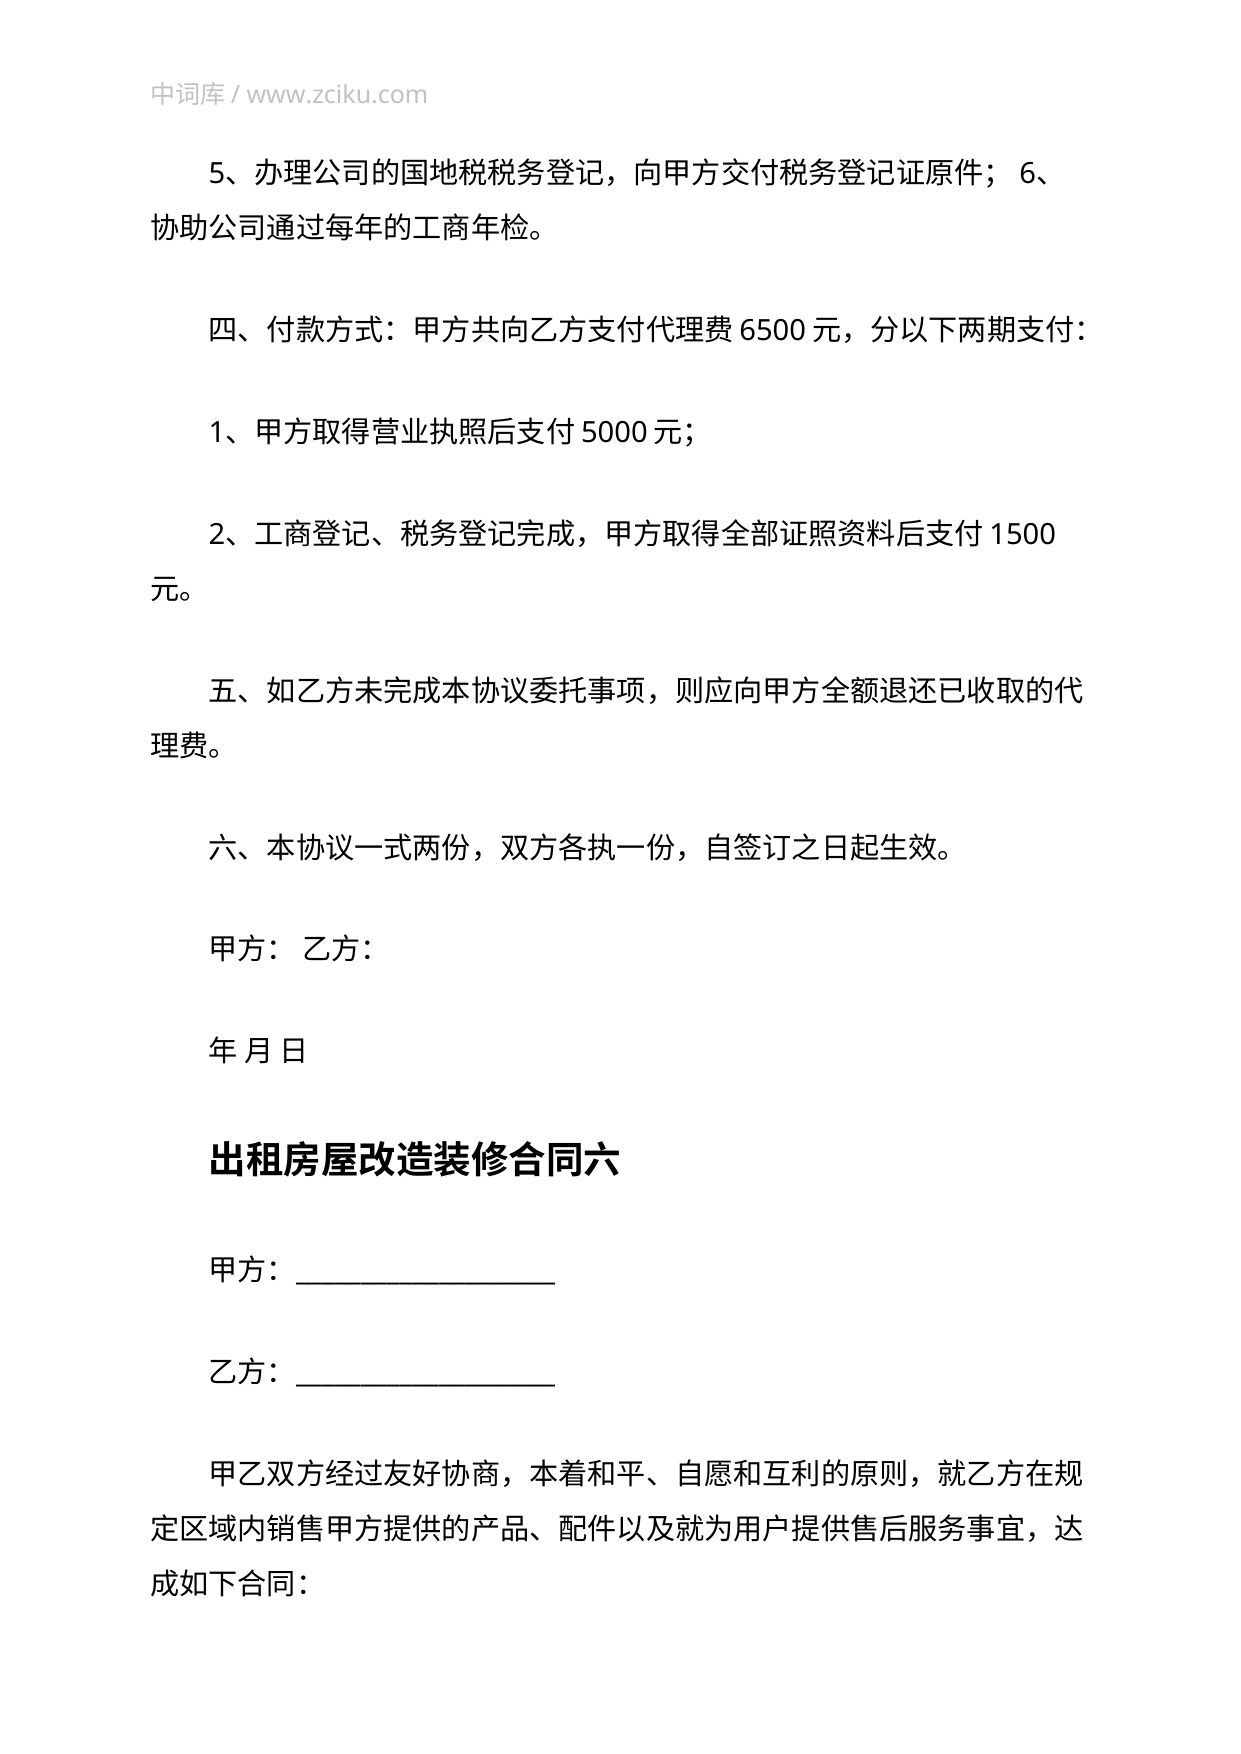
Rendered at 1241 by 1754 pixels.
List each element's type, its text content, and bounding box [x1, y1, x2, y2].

text 2、工商登记、税务登记完成，甲方取得全部证照资料后支付1500元。 [150, 511, 1090, 608]
text 5、办理公司的国地税税务登记，向甲方交付税务登记证原件； 6、协助公司通过每年的工商年检。 [150, 150, 1090, 247]
text 甲方：____________________ [150, 1247, 1090, 1289]
text 甲方： 乙方： [150, 926, 1090, 968]
text 甲乙双方经过友好协商，本着和平、自愿和互利的原则，就乙方在规定区域内销售甲方提供的产品、配件以及就为用户提供售后服务事宜，达成如下合同： [150, 1451, 1090, 1603]
text 四、付款方式：甲方共向乙方支付代理费6500元，分以下两期支付： [150, 307, 1090, 349]
text 乙方：____________________ [150, 1349, 1090, 1391]
text 六、本协议一式两份，双方各执一份，自签订之日起生效。 [150, 824, 1090, 866]
text 五、如乙方未完成本协议委托事项，则应向甲方全额退还已收取的代理费。 [150, 667, 1090, 765]
text 年 月 日 [150, 1028, 1090, 1070]
text 1、甲方取得营业执照后支付5000元； [150, 409, 1090, 451]
text 出租房屋改造装修合同六 [150, 1129, 1090, 1184]
